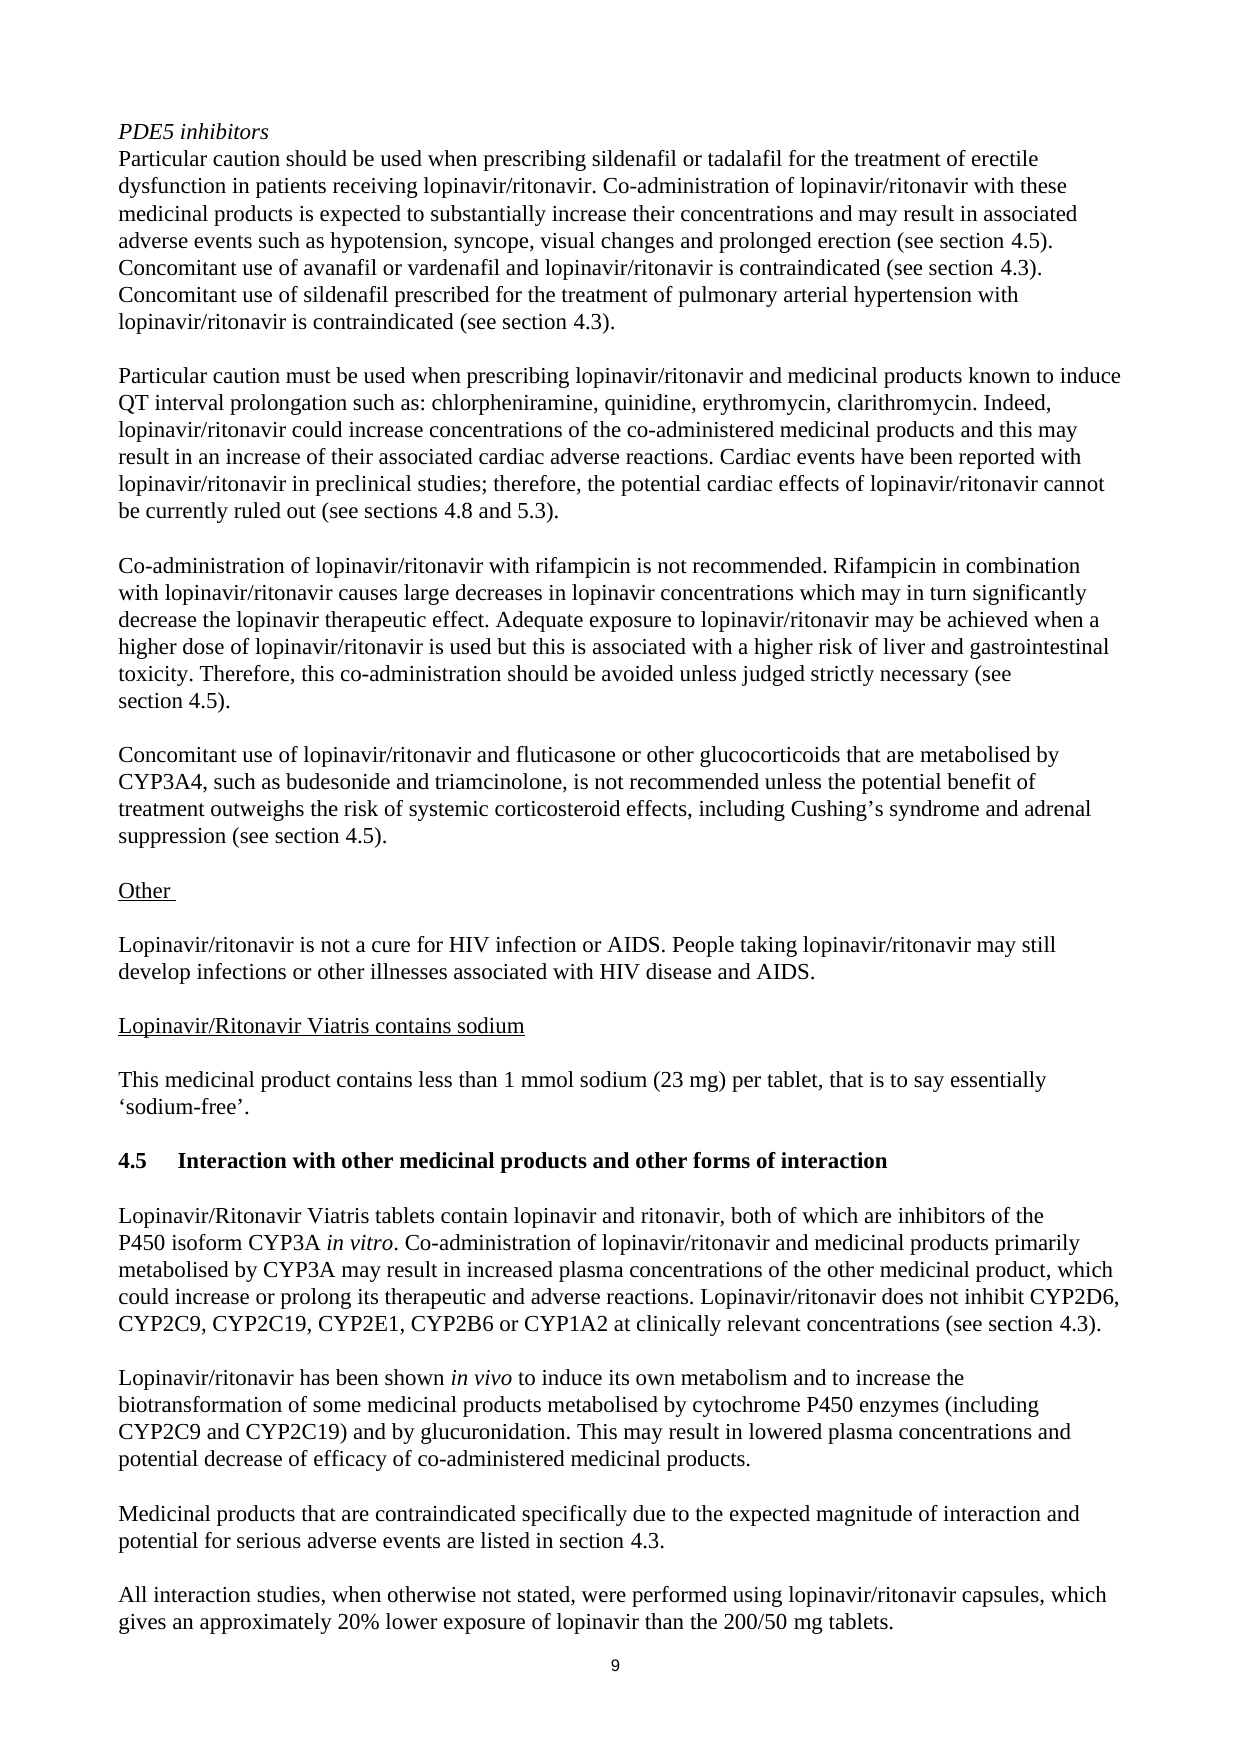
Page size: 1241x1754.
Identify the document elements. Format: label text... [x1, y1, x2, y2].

text Other [118, 876, 1122, 903]
text Concomitant use of lopinavir/ritonavir and fluticasone or other glucocorticoids that are metabolised by CYP3A4, such as budesonide and triamcinolone, is not recommended unless the potential benefit of treatment outweighs the risk of systemic corticosteroid effects, including Cushing’s syndrome and adrenal suppression (see section 4.5). [118, 741, 1122, 849]
text Lopinavir/ritonavir has been shown in vivo to induce its own metabolism and to increase the biotransformation of some medicinal products metabolised by cytochrome P450 enzymes (including CYP2C9 and CYP2C19) and by glucuronidation. This may result in lowered plasma concentrations and potential decrease of efficacy of co-administered medicinal products. [118, 1364, 1122, 1472]
text Co-administration of lopinavir/ritonavir with rifampicin is not recommended. Rifampicin in combination with lopinavir/ritonavir causes large decreases in lopinavir concentrations which may in turn significantly decrease the lopinavir therapeutic effect. Adequate exposure to lopinavir/ritonavir may be achieved when a higher dose of lopinavir/ritonavir is used but this is associated with a higher risk of liver and gastrointestinal toxicity. Therefore, this co-administration should be avoided unless judged strictly necessary (see section 4.5). [118, 551, 1122, 714]
text 4.5 Interaction with other medicinal products and other forms of interaction [118, 1147, 1122, 1174]
text This medicinal product contains less than 1 mmol sodium (23 mg) per tablet, that is to say essentially ‘sodium-free’. [118, 1066, 1122, 1120]
text Medicinal products that are contraindicated specifically due to the expected magnitude of interaction and potential for serious adverse events are listed in section 4.3. [118, 1499, 1122, 1553]
text Particular caution must be used when prescribing lopinavir/ritonavir and medicinal products known to induce QT interval prolongation such as: chlorpheniramine, quinidine, erythromycin, clarithromycin. Indeed, lopinavir/ritonavir could increase concentrations of the co-administered medicinal products and this may result in an increase of their associated cardiac adverse reactions. Cardiac events have been reported with lopinavir/ritonavir in preclinical studies; therefore, the potential cardiac effects of lopinavir/ritonavir cannot be currently ruled out (see sections 4.8 and 5.3). [118, 362, 1122, 524]
text Lopinavir/Ritonavir Viatris tablets contain lopinavir and ritonavir, both of which are inhibitors of the P450 isoform CYP3A in vitro. Co-administration of lopinavir/ritonavir and medicinal products primarily metabolised by CYP3A may result in increased plasma concentrations of the other medicinal product, which could increase or prolong its therapeutic and adverse reactions. Lopinavir/ritonavir does not inhibit CYP2D6, CYP2C9, CYP2C19, CYP2E1, CYP2B6 or CYP1A2 at clinically relevant concentrations (see section 4.3). [118, 1201, 1122, 1337]
text Lopinavir/ritonavir is not a cure for HIV infection or AIDS. People taking lopinavir/ritonavir may still develop infections or other illnesses associated with HIV disease and AIDS. [118, 931, 1122, 985]
text PDE5 inhibitors [118, 118, 1122, 145]
text All interaction studies, when otherwise not stated, were performed using lopinavir/ritonavir capsules, which gives an approximately 20% lower exposure of lopinavir than the 200/50 mg tablets. [118, 1581, 1122, 1635]
text Particular caution should be used when prescribing sildenafil or tadalafil for the treatment of erectile dysfunction in patients receiving lopinavir/ritonavir. Co-administration of lopinavir/ritonavir with these medicinal products is expected to substantially increase their concentrations and may result in associated adverse events such as hypotension, syncope, visual changes and prolonged erection (see section 4.5). Concomitant use of avanafil or vardenafil and lopinavir/ritonavir is contraindicated (see section 4.3). Concomitant use of sildenafil prescribed for the treatment of pulmonary arterial hypertension with lopinavir/ritonavir is contraindicated (see section 4.3). [118, 145, 1122, 335]
text Lopinavir/Ritonavir Viatris contains sodium [118, 1012, 1122, 1039]
